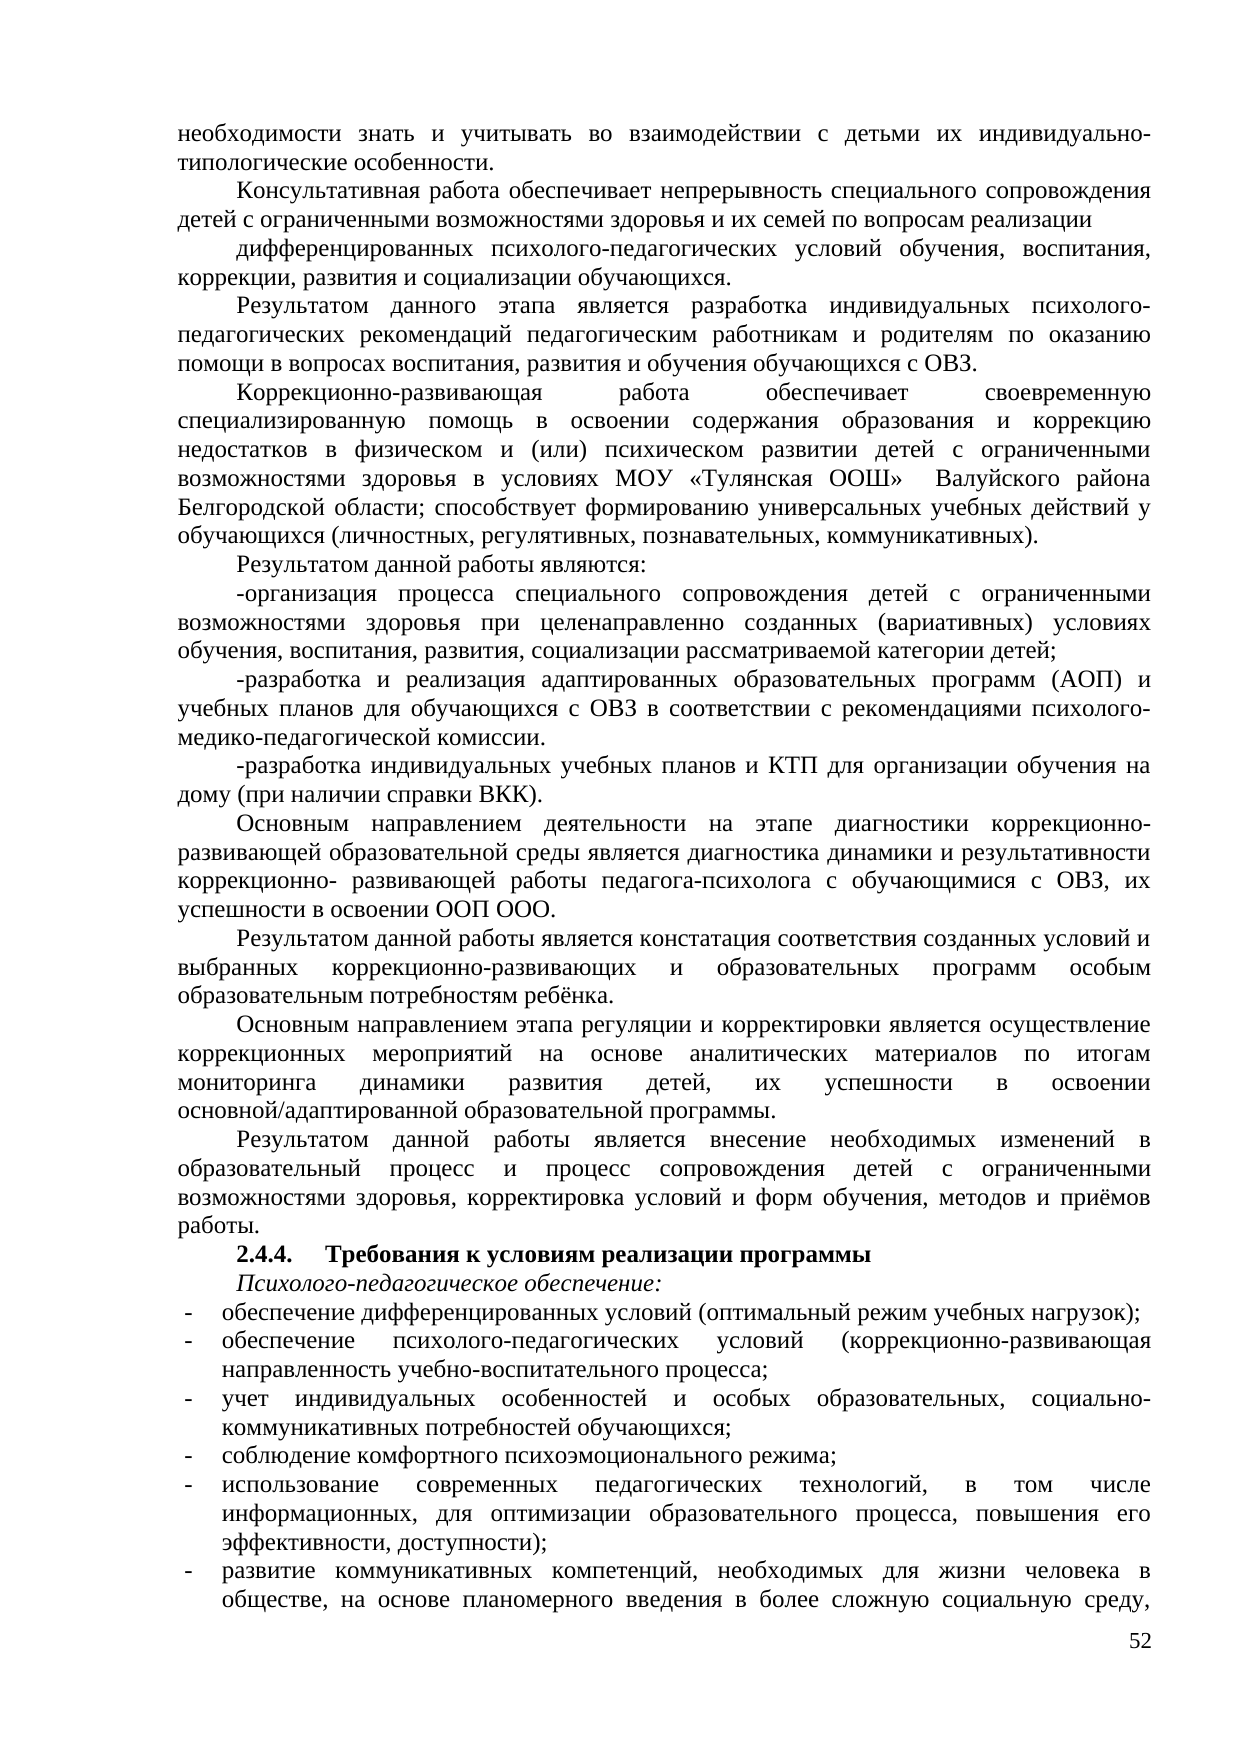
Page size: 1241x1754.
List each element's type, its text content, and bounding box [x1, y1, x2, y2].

text Коррекционно-развивающая работа обеспечивает своевременную специализированную помощь в освоении содержания образования и коррекцию недостатков в физическом и (или) психическом развитии детей с ограниченными возможностями здоровья в условиях МОУ «Тулянская ООШ» Валуйского района Белгородской области; способствует формированию универсальных учебных действий у обучающихся (личностных, регулятивных, познавательных, коммуникативных). [177, 377, 1152, 549]
text Результатом данной работы является внесение необходимых изменений в образовательный процесс и процесс сопровождения детей с ограниченными возможностями здоровья, корректировка условий и форм обучения, методов и приёмов работы. [177, 1124, 1152, 1239]
text -разработка и реализация адаптированных образовательных программ (АОП) и учебных планов для обучающихся с ОВЗ в соответствии с рекомендациями психолого-медико-педагогической комиссии. [177, 664, 1152, 751]
text Основным направлением деятельности на этапе диагностики коррекционно-развивающей образовательной среды является диагностика динамики и результативности коррекционно- развивающей работы педагога-психолога с обучающимися с ОВЗ, их успешности в освоении ООП ООО. [177, 808, 1152, 923]
list обеспечение психолого-педагогических условий (коррекционно-развивающая направленность учебно-воспитательного процесса; [184, 1326, 1152, 1383]
text Результатом данной работы являются: [177, 549, 1152, 578]
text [177, 118, 1152, 176]
text Основным направлением этапа регуляции и корректировки является осуществление коррекционных мероприятий на основе аналитических материалов по итогам мониторинга динамики развития детей, их успешности в освоении основной/адаптированной образовательной программы. [177, 1009, 1152, 1124]
text Психолого-педагогическое обеспечение: [177, 1268, 1152, 1297]
list обеспечение дифференцированных условий (оптимальный режим учебных нагрузок); [184, 1297, 1152, 1326]
text Результатом данной работы является констатация соответствия созданных условий и выбранных коррекционно-развивающих и образовательных программ особым образовательным потребностям ребёнка. [177, 923, 1152, 1009]
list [184, 1556, 1152, 1613]
text -разработка индивидуальных учебных планов и КТП для организации обучения на дому (при наличии справки ВКК). [177, 751, 1152, 808]
list использование современных педагогических технологий, в том числе информационных, для оптимизации образовательного процесса, повышения его эффективности, доступности); [184, 1469, 1152, 1556]
list соблюдение комфортного психоэмоционального режима; [184, 1441, 1152, 1469]
text Консультативная работа обеспечивает непрерывность специального сопровождения детей с ограниченными возможностями здоровья и их семей по вопросам реализации [177, 176, 1152, 233]
text Результатом данного этапа является разработка индивидуальных психолого-педагогических рекомендаций педагогическим работникам и родителям по оказанию помощи в вопросах воспитания, развития и обучения обучающихся с ОВЗ. [177, 291, 1152, 377]
text дифференцированных психолого-педагогических условий обучения, воспитания, коррекции, развития и социализации обучающихся. [177, 233, 1152, 291]
text 2.4.4. Требования к условиям реализации программы [177, 1239, 1152, 1268]
list учет индивидуальных особенностей и особых образовательных, социально-коммуникативных потребностей обучающихся; [184, 1383, 1152, 1441]
text -организация процесса специального сопровождения детей с ограниченными возможностями здоровья при целенаправленно созданных (вариативных) условиях обучения, воспитания, развития, социализации рассматриваемой категории детей; [177, 578, 1152, 664]
